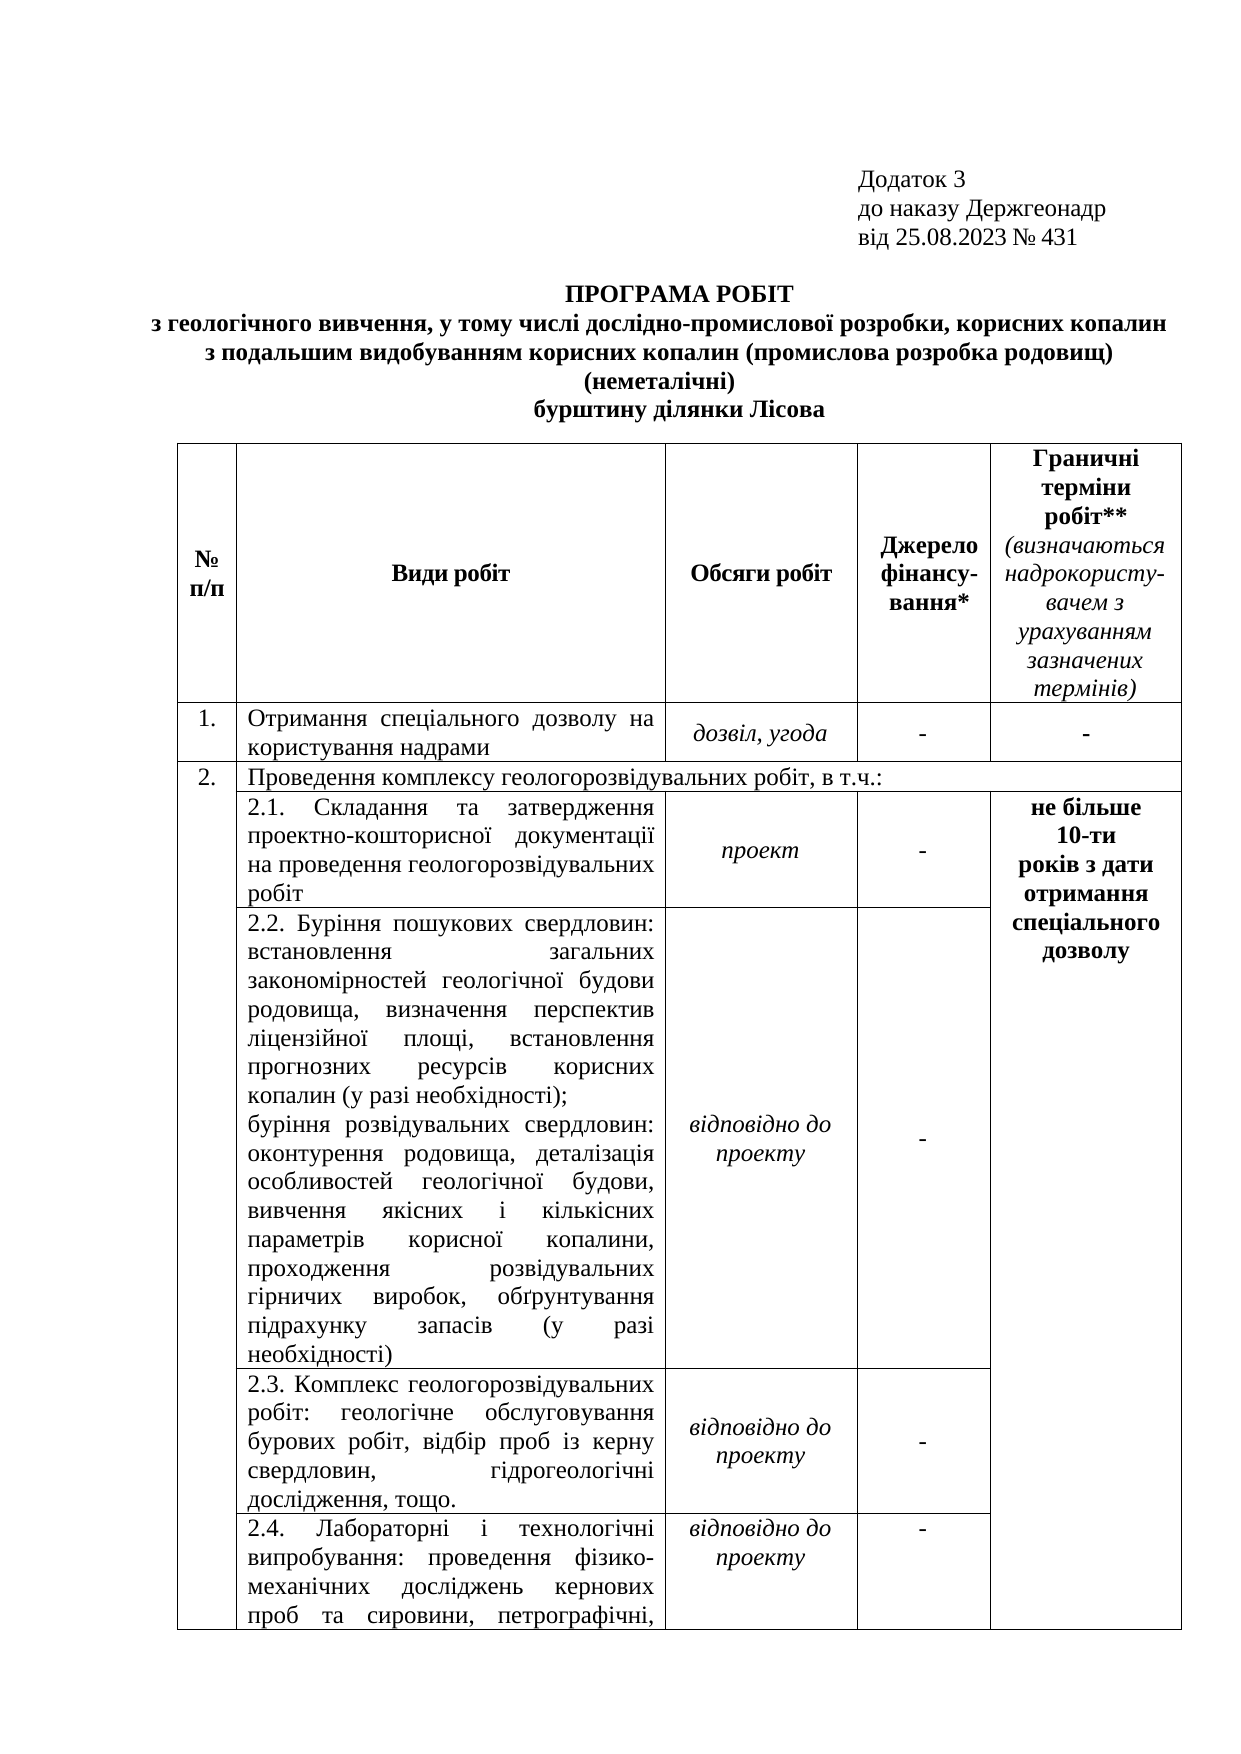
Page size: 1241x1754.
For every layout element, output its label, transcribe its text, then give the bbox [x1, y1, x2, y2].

table_header Джерело фінансу-вання* [858, 444, 990, 702]
table_header Додаток 3 до наказу Держгеонадр від 25.08.2023 № 431 [847, 165, 1181, 279]
table_cell Проведення комплексу геологорозвідувальних робіт, в т.ч.: [237, 762, 1181, 791]
table_cell - [991, 703, 1181, 761]
table_header Граничні терміни робіт** (визначаються надрокористу-вачем з урахуванням зазначених термінів) [991, 444, 1181, 702]
table_header Обсяги робіт [666, 444, 857, 702]
table_cell дозвіл, угода [666, 703, 857, 761]
text ПРОГРАМА РОБІТ [177, 279, 1181, 308]
table_header Види робіт [237, 444, 665, 702]
table_header № п/п [178, 444, 236, 702]
text з геологічного вивчення, у тому числі дослідно-промислової розробки, корисних копалин з подальшим видобуванням корисних копалин (промислова розробка родовищ) (неметалічні) [148, 308, 1171, 394]
table_cell 1. [178, 703, 236, 761]
table_cell відповідно до проекту [666, 908, 857, 1368]
table_cell Отримання спеціального дозволу на користування надрами [237, 703, 665, 761]
table_cell не більше 10-ти років з дати отримання спеціального дозволу [991, 792, 1181, 1628]
table_cell - [858, 1514, 990, 1628]
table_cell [666, 1514, 857, 1628]
table_cell - [858, 703, 990, 761]
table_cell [237, 1514, 665, 1628]
table_cell - [858, 1369, 990, 1512]
table_cell відповідно до проекту [666, 1369, 857, 1512]
table_cell 2.1. Складання та затвердження проектно-кошторисної документації на проведення геологорозвідувальних робіт [237, 792, 665, 907]
table_cell - [858, 908, 990, 1368]
table_cell 2. [178, 762, 236, 1628]
table_cell 2.3. Комплекс геологорозвідувальних робіт: геологічне обслуговування бурових робіт, відбір проб із керну свердловин, гідрогеологічні дослідження, тощо. [237, 1369, 665, 1512]
table_cell 2.2. Буріння пошукових свердловин: встановлення загальних закономірностей геологічної будови родовища, визначення перспектив ліцензійної площі, встановлення прогнозних ресурсів корисних копалин (у разі необхідності); буріння розвідувальних свердловин: оконтурення родовища, деталізація особливостей геологічної будови, вивчення якісних і кількісних параметрів корисної копалини, проходження розвідувальних гірничих виробок, обґрунтування підрахунку запасів (у разі необхідності) [237, 908, 665, 1368]
table_cell - [858, 792, 990, 907]
table_cell проект [666, 792, 857, 907]
text бурштину ділянки Лісова [177, 394, 1181, 423]
